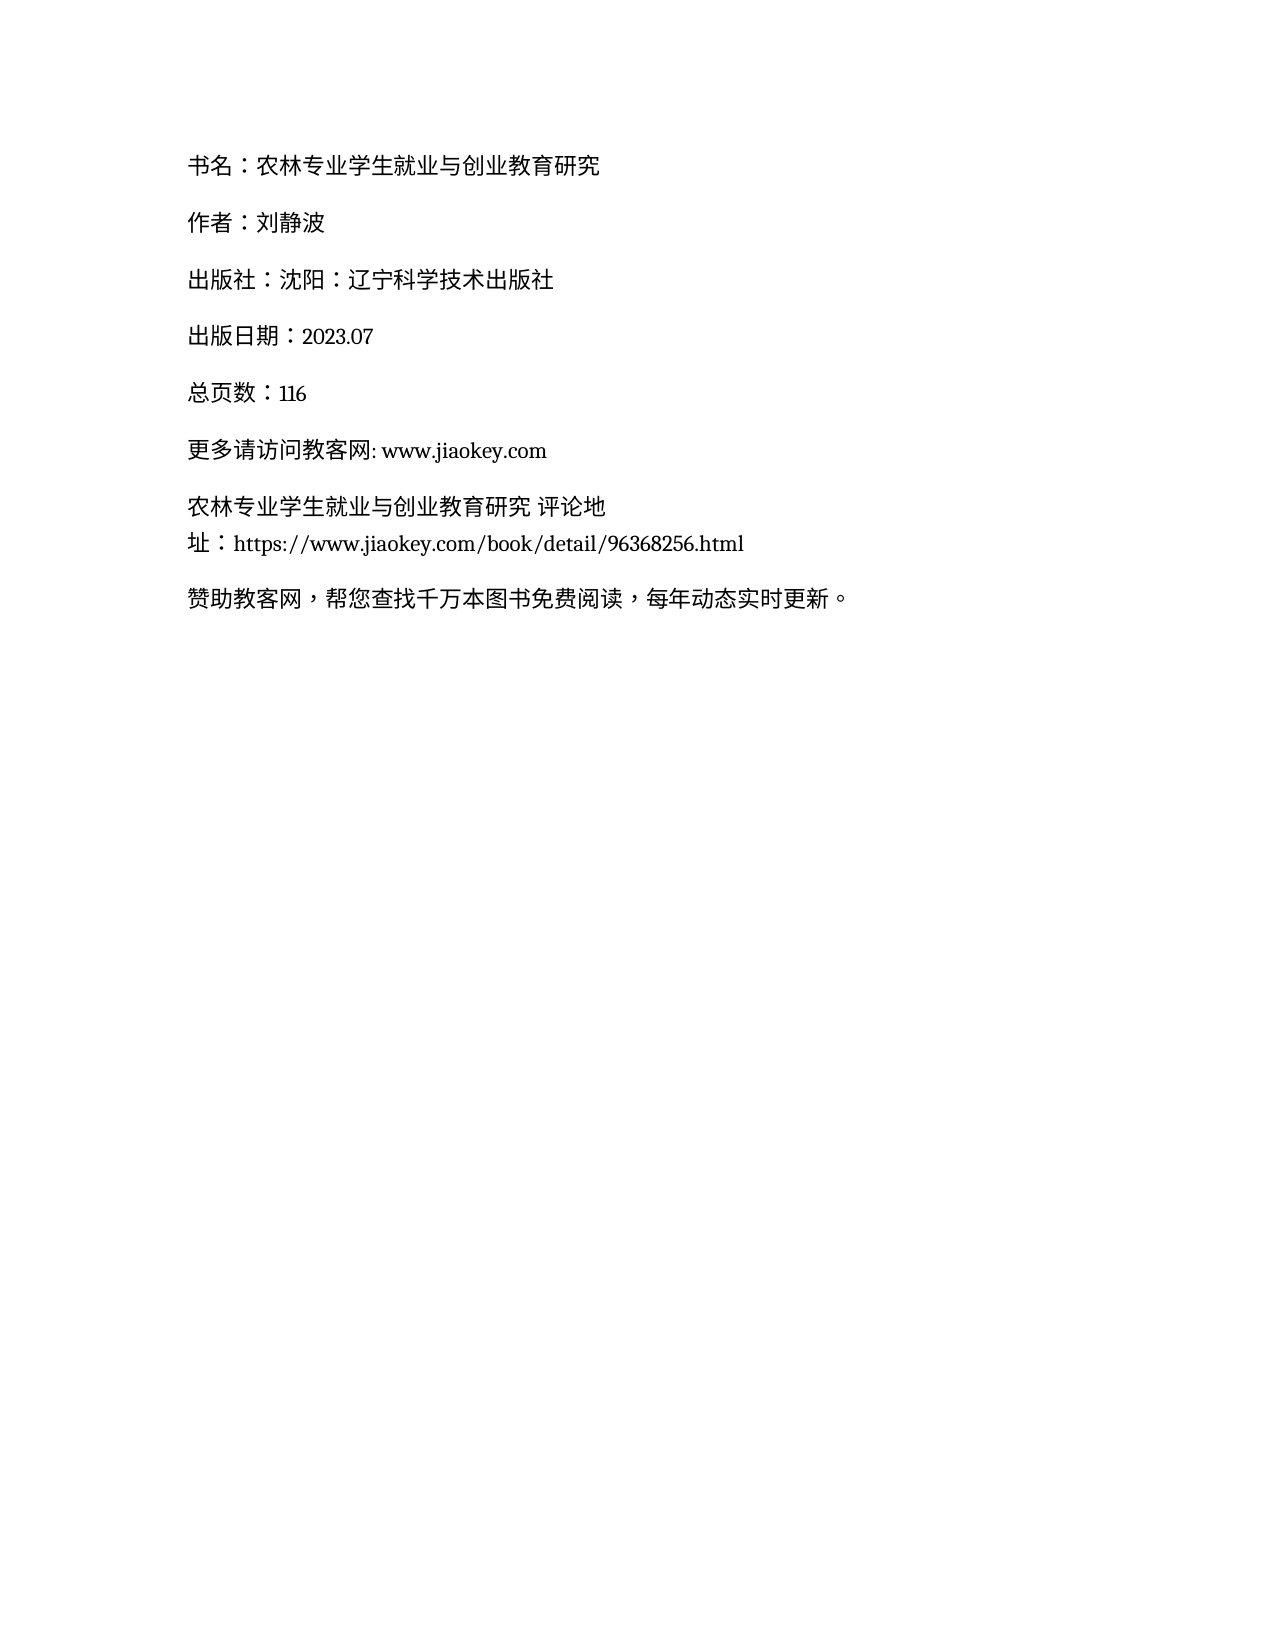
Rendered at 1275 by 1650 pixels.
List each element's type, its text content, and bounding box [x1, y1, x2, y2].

text 赞助教客网，帮您查找千万本图书免费阅读，每年动态实时更新。 [187, 583, 1087, 614]
text 作者：刘静波 [187, 207, 1087, 238]
text 农林专业学生就业与创业教育研究 评论地址：https://www.jiaokey.com/book/detail/96368256.html [187, 491, 1087, 558]
text 书名：农林专业学生就业与创业教育研究 [187, 150, 1087, 181]
text 总页数：116 [187, 377, 1087, 408]
text 出版日期：2023.07 [187, 320, 1087, 352]
text 更多请访问教客网: www.jiaokey.com [187, 434, 1087, 465]
text 出版社：沈阳：辽宁科学技术出版社 [187, 263, 1087, 295]
